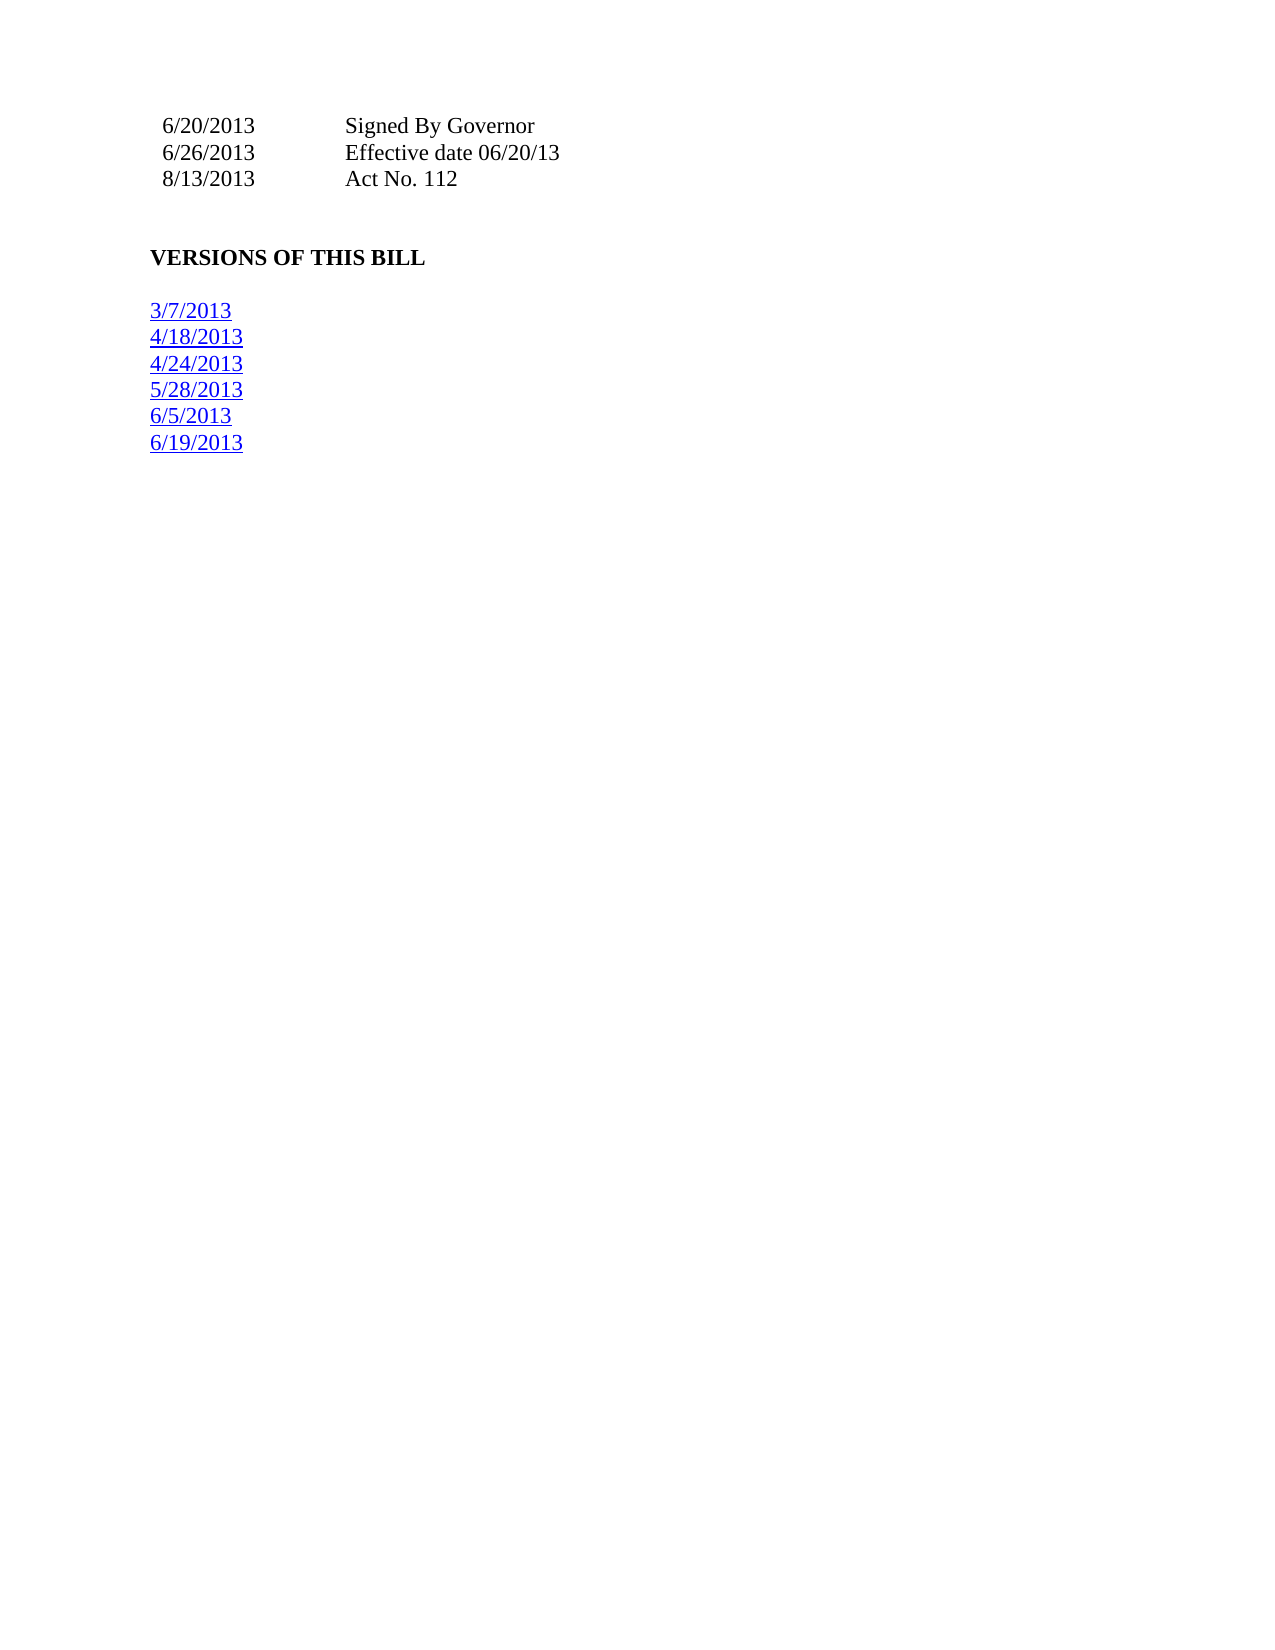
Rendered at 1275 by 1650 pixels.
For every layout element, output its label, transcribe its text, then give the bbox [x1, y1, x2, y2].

text 6/26/2013 Effective date 06/20/13 [150, 139, 1125, 165]
text VERSIONS OF THIS BILL [150, 244, 1125, 271]
text 5/28/2013 [150, 376, 1125, 402]
text 3/7/2013 [150, 297, 1125, 323]
text 6/19/2013 [150, 429, 1125, 455]
text 6/20/2013 Signed By Governor [150, 112, 1125, 139]
text 6/5/2013 [150, 402, 1125, 429]
text 4/18/2013 [150, 323, 1125, 350]
text 4/24/2013 [150, 350, 1125, 376]
text 8/13/2013 Act No. 112 [150, 165, 1125, 192]
